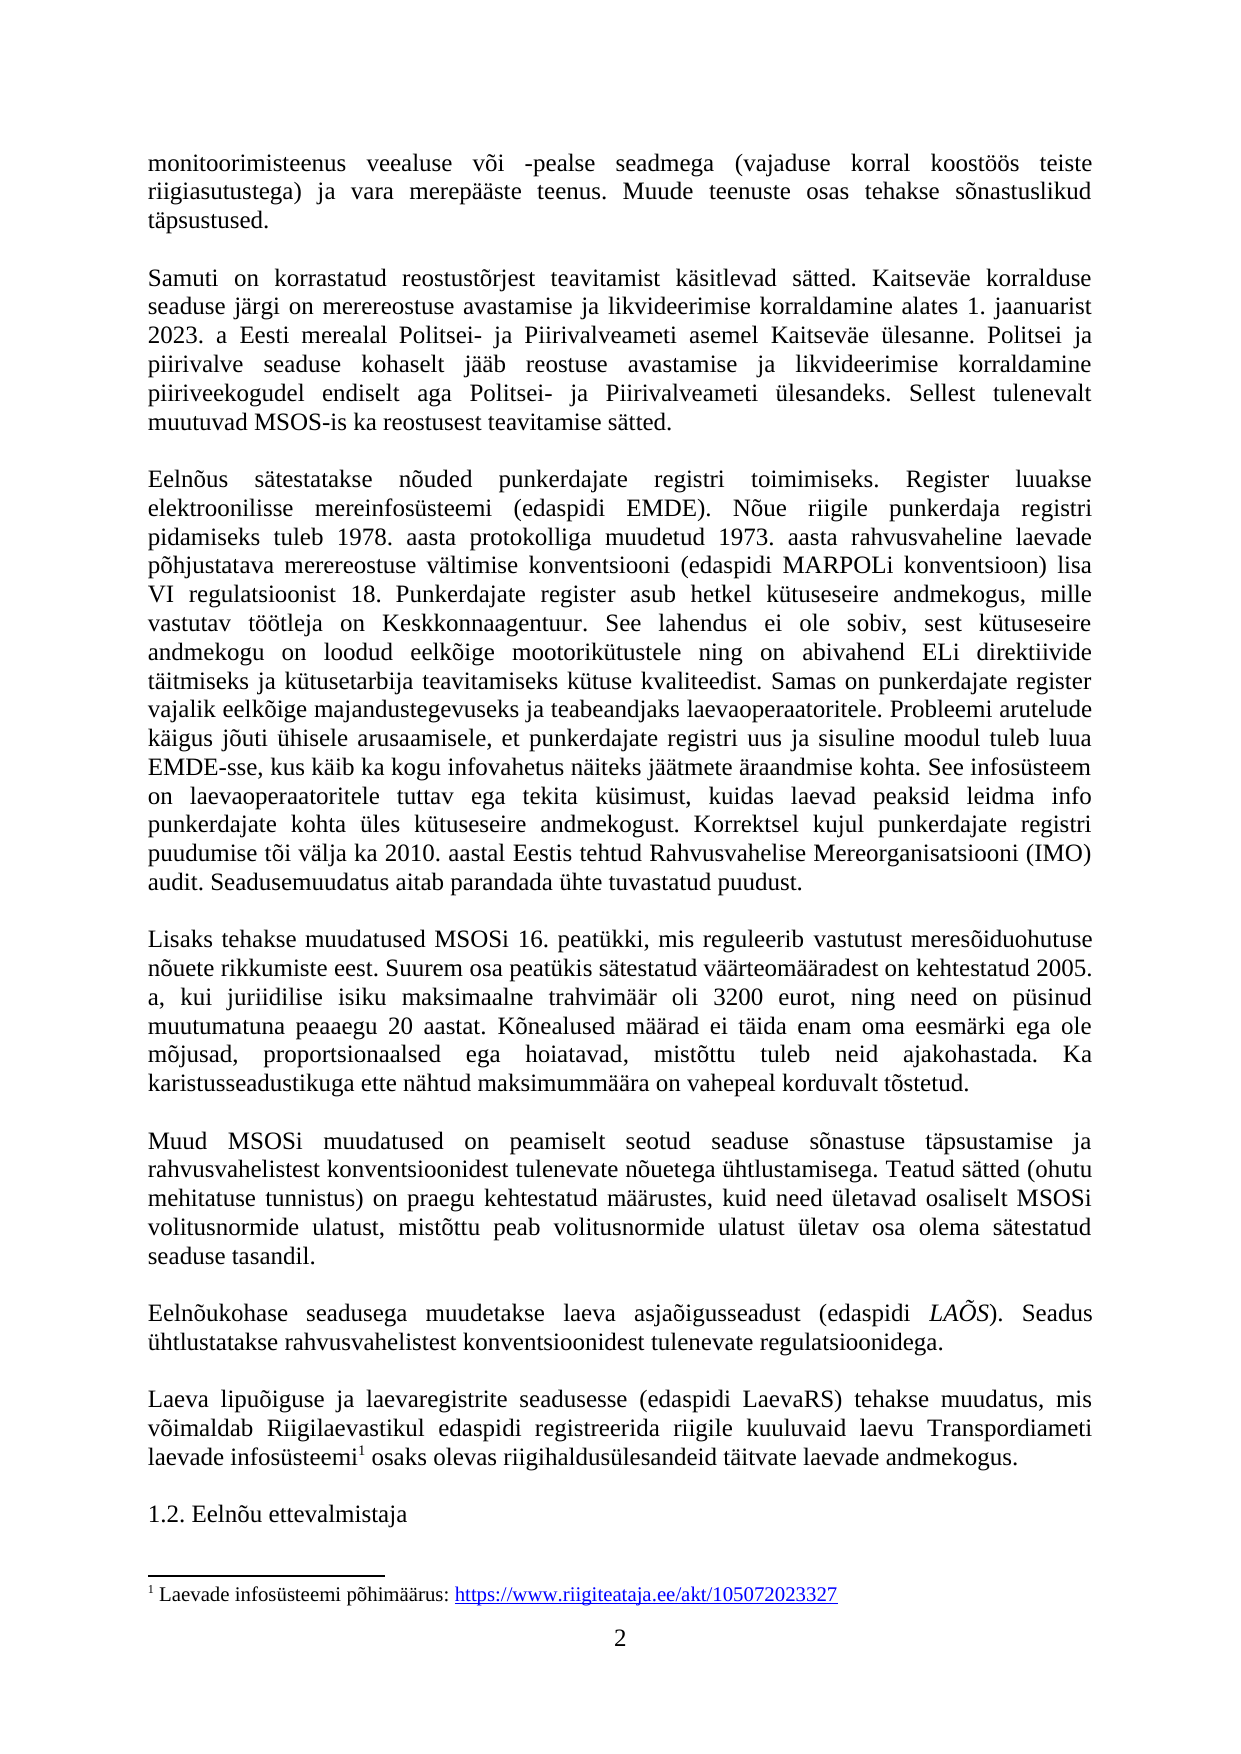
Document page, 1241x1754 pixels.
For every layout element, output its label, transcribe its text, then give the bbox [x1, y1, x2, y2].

text Eelnõukohase seadusega muudetakse laeva asjaõigusseadust (edaspidi LAÕS). Seadus ühtlustatakse rahvusvahelistest konventsioonidest tulenevate regulatsioonidega. [148, 1298, 1093, 1356]
text Muud MSOSi muudatused on peamiselt seotud seaduse sõnastuse täpsustamise ja rahvusvahelistest konventsioonidest tulenevate nõuetega ühtlustamisega. Teatud sätted (ohutu mehitatuse tunnistus) on praegu kehtestatud määrustes, kuid need ületavad osaliselt MSOSi volitusnormide ulatust, mistõttu peab volitusnormide ulatust ületav osa olema sätestatud seaduse tasandil. [148, 1126, 1093, 1269]
text Eelnõus sätestatakse nõuded punkerdajate registri toimimiseks. Register luuakse elektroonilisse mereinfosüsteemi (edaspidi EMDE). Nõue riigile punkerdaja registri pidamiseks tuleb 1978. aasta protokolliga muudetud 1973. aasta rahvusvaheline laevade põhjustatava merereostuse vältimise konventsiooni (edaspidi MARPOLi konventsioon) lisa VI regulatsioonist 18. Punkerdajate register asub hetkel kütuseseire andmekogus, mille vastutav töötleja on Keskkonnaagentuur. See lahendus ei ole sobiv, sest kütuseseire andmekogu on loodud eelkõige mootorikütustele ning on abivahend ELi direktiivide täitmiseks ja kütusetarbija teavitamiseks kütuse kvaliteedist. Samas on punkerdajate register vajalik eelkõige majandustegevuseks ja teabeandjaks laevaoperaatoritele. Probleemi arutelude käigus jõuti ühisele arusaamisele, et punkerdajate registri uus ja sisuline moodul tuleb luua EMDE-sse, kus käib ka kogu infovahetus näiteks jäätmete äraandmise kohta. See infosüsteem on laevaoperaatoritele tuttav ega tekita küsimust, kuidas laevad peaksid leidma info punkerdajate kohta üles kütuseseire andmekogust. Korrektsel kujul punkerdajate registri puudumise tõi välja ka 2010. aastal Eestis tehtud Rahvusvahelise Mereorganisatsiooni (IMO) audit. Seadusemuudatus aitab parandada ühte tuvastatud puudust. [148, 464, 1093, 896]
text Samuti on korrastatud reostustõrjest teavitamist käsitlevad sätted. Kaitseväe korralduse seaduse järgi on merereostuse avastamise ja likvideerimise korraldamine alates 1. jaanuarist 2023. a Eesti merealal Politsei- ja Piirivalveameti asemel Kaitseväe ülesanne. Politsei ja piirivalve seaduse kohaselt jääb reostuse avastamise ja likvideerimise korraldamine piiriveekogudel endiselt aga Politsei- ja Piirivalveameti ülesandeks. Sellest tulenevalt muutuvad MSOS-is ka reostusest teavitamise sätted. [148, 263, 1093, 435]
text Lisaks tehakse muudatused MSOSi 16. peatükki, mis reguleerib vastutust meresõiduohutuse nõuete rikkumiste eest. Suurem osa peatükis sätestatud väärteomääradest on kehtestatud 2005. a, kui juriidilise isiku maksimaalne trahvimäär oli 3200 eurot, ning need on püsinud muutumatuna peaaegu 20 aastat. Kõnealused määrad ei täida enam oma eesmärki ega ole mõjusad, proportsionaalsed ega hoiatavad, mistõttu tuleb neid ajakohastada. Ka karistusseadustikuga ette nähtud maksimummäära on vahepeal korduvalt tõstetud. [148, 924, 1093, 1097]
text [148, 148, 1093, 234]
text 1.2. Eelnõu ettevalmistaja [148, 1499, 1093, 1528]
text Laeva lipuõiguse ja laevaregistrite seadusesse (edaspidi LaevaRS) tehakse muudatus, mis võimaldab Riigilaevastikul edaspidi registreerida riigile kuuluvaid laevu Transpordiameti laevade infosüsteemi osaks olevas riigihaldusülesandeid täitvate laevade andmekogus. [148, 1384, 1093, 1471]
